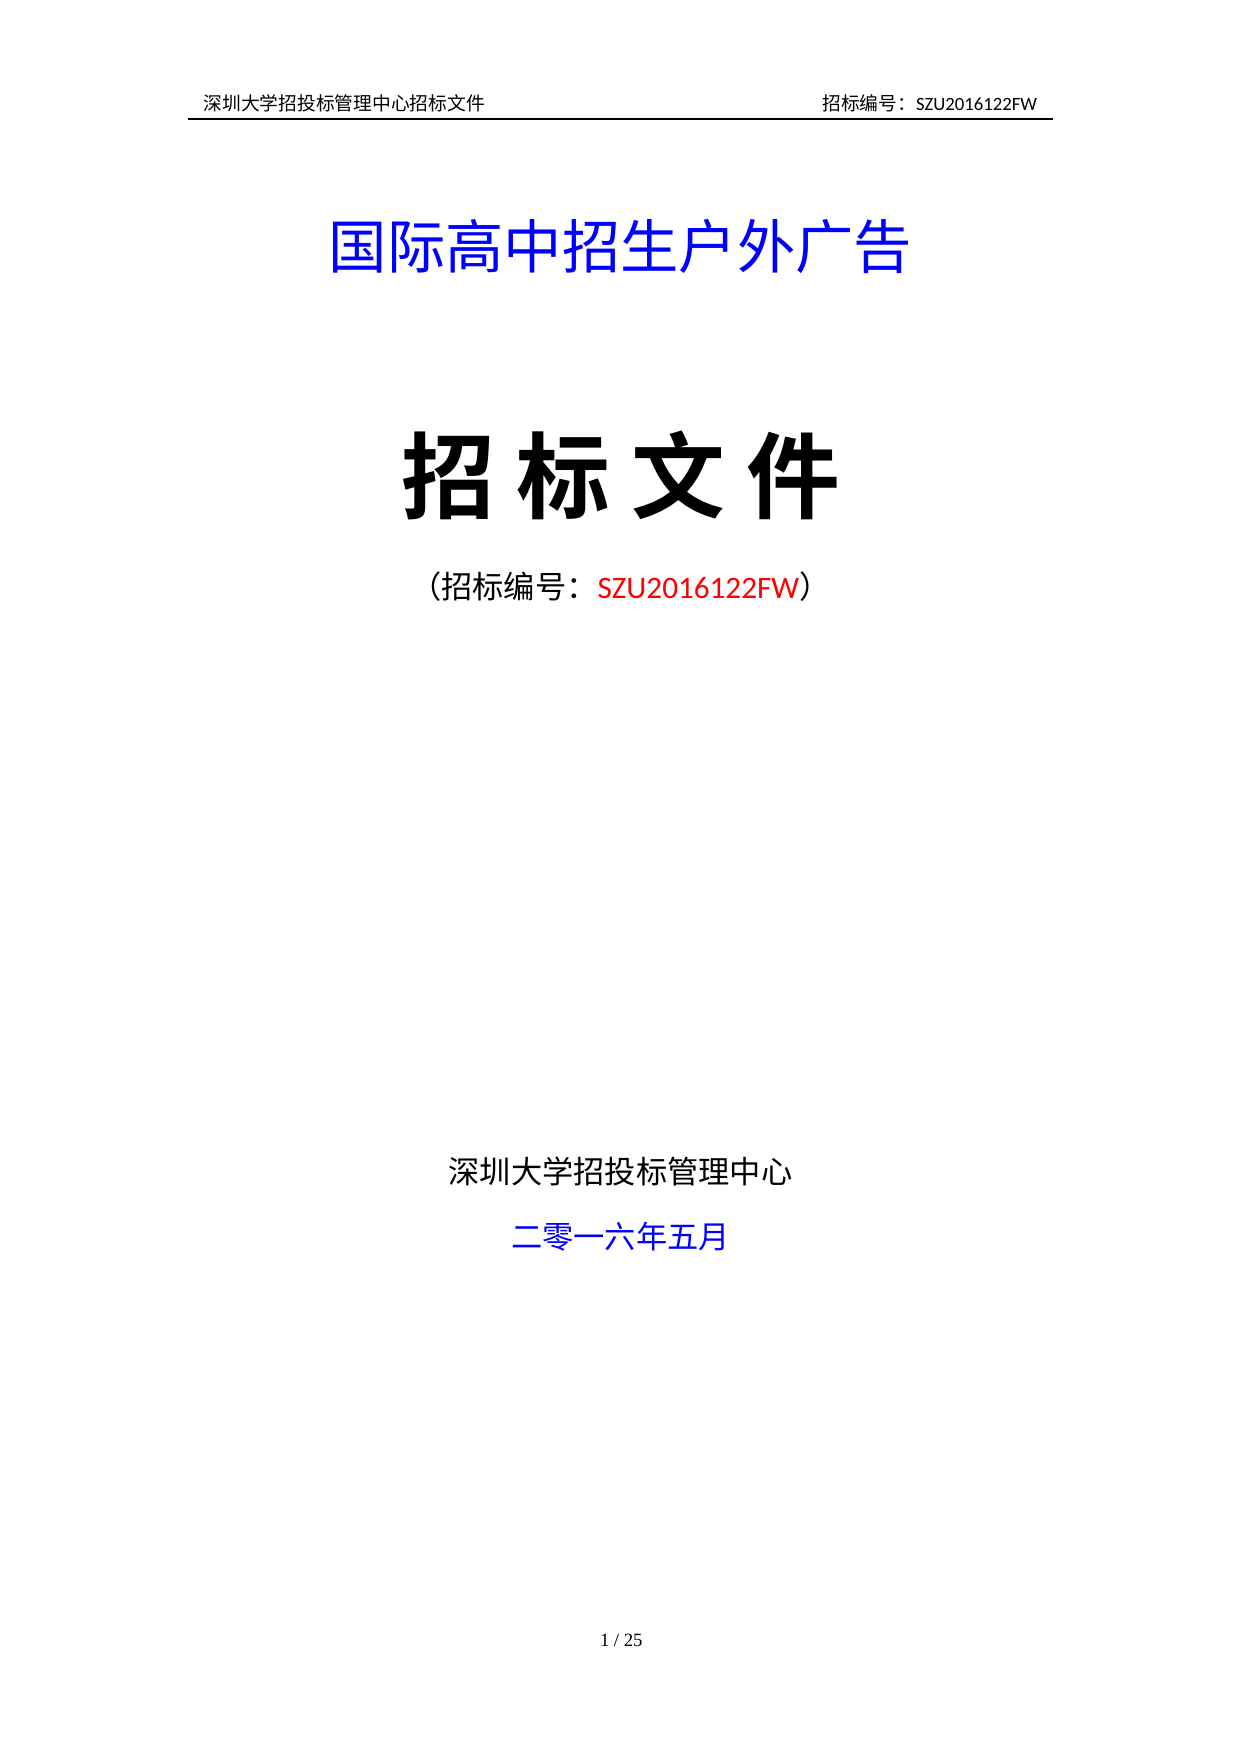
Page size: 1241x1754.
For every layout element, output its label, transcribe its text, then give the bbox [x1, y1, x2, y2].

text （招标编号：SZU2016122FW） [187, 552, 1053, 617]
text 深圳大学招投标管理中心 [187, 1137, 1053, 1202]
text 二零一六年五月 [187, 1202, 1053, 1267]
text 招 标 文 件 [187, 389, 1053, 552]
text 国际高中招生户外广告 [187, 194, 1053, 292]
